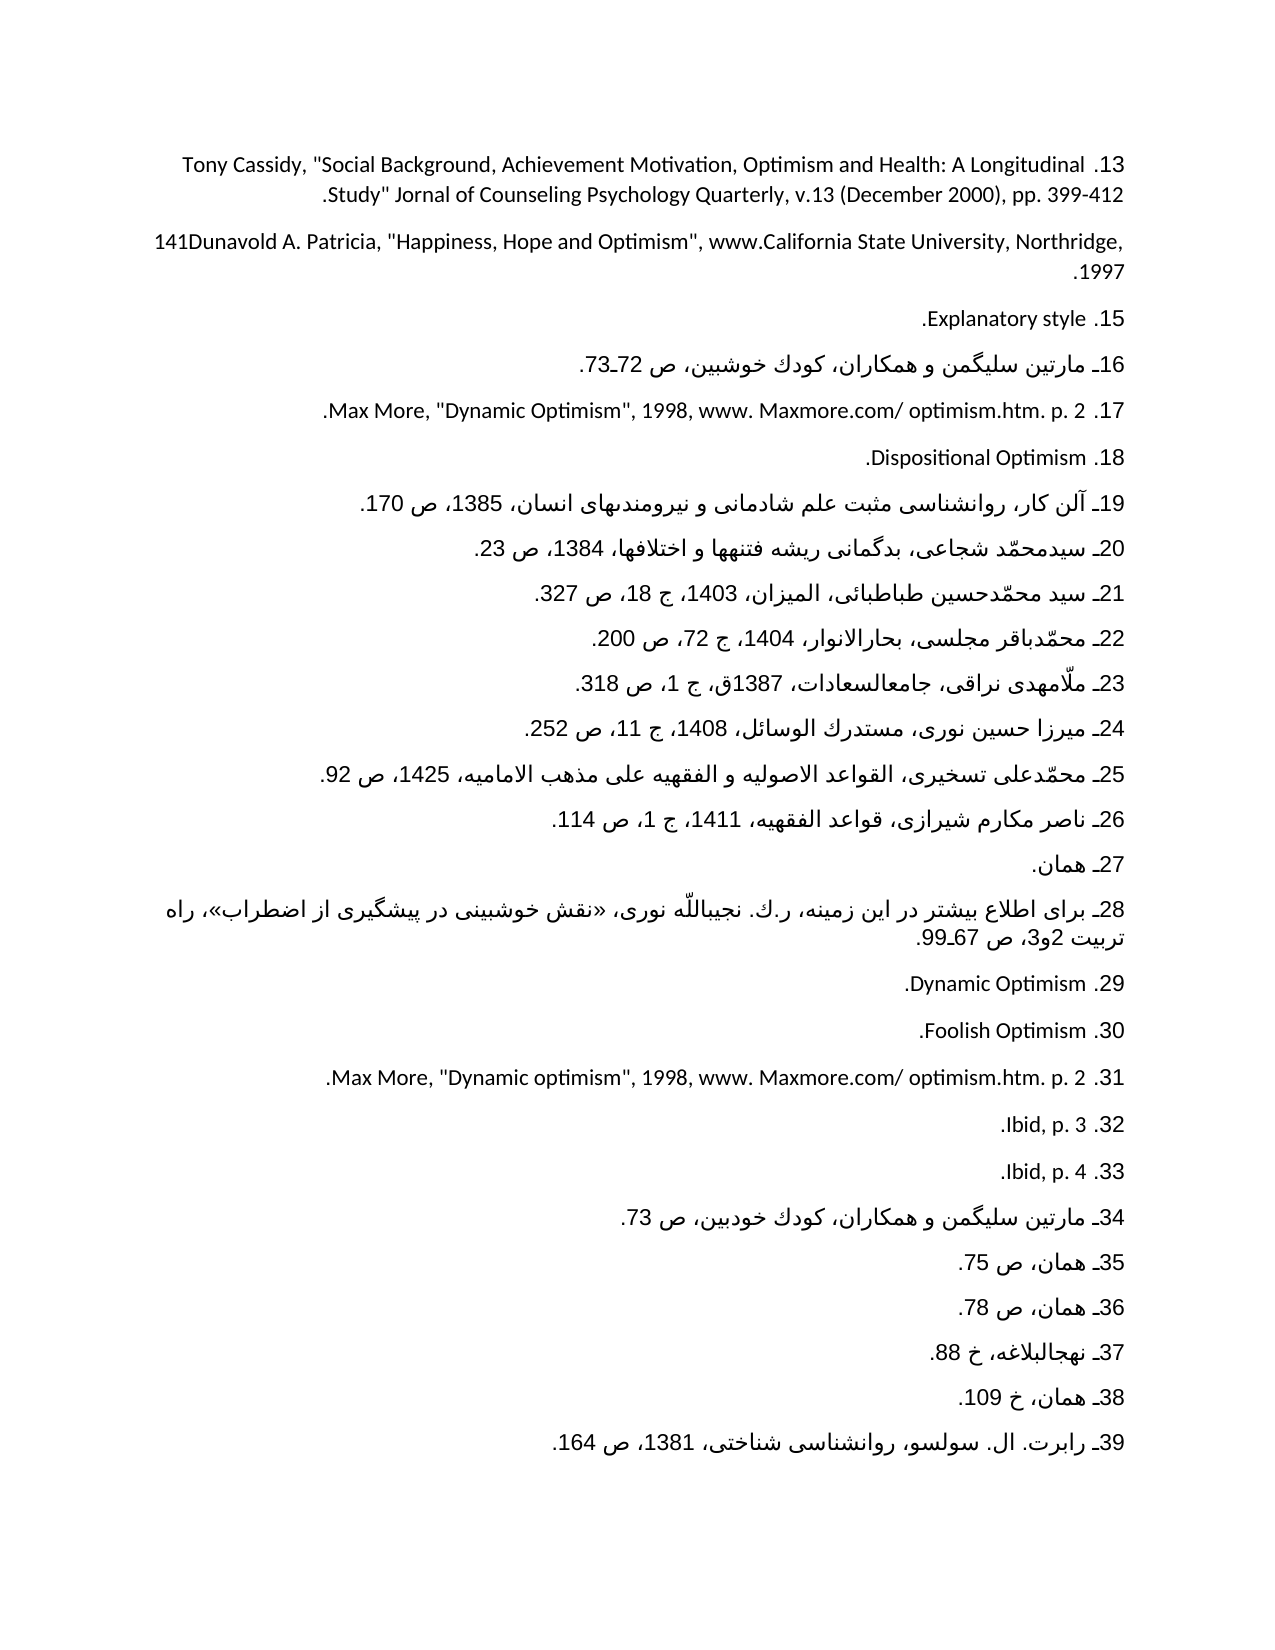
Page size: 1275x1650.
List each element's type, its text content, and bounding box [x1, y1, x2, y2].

text 28ـ براى اطلاع بيشتر در اين زمينه، ر.ك. نجيب‏اللّه نورى، «نقش خوش‏بينى در پيش‏گيرى از اضطراب»، راه تربيت 2و3، ص 67ـ99. [150, 896, 1125, 951]
text 30. Foolish Optimism. [150, 1016, 1125, 1044]
text 22ـ محمّدباقر مجلسى، بحارالانوار، 1404، ج 72، ص 200. [150, 625, 1125, 652]
text 33. Ibid, p. 4. [150, 1157, 1125, 1185]
text 13. Tony Cassidy, "Social Background, Achievement Motivation, Optimism and Health: A Longitudinal Study" Jornal of Counseling Psychology Quarterly, v.13 (December 2000), pp. 399-412. [150, 150, 1125, 208]
text 26ـ ناصر مكارم شيرازى، قواعد الفقهيه، 1411، ج 1، ص 114. [150, 806, 1125, 832]
text 20ـ سيدمحمّد شجاعى، بدگمانى ريشه فتنه‏ها و اختلاف‏ها، 1384، ص 23. [150, 535, 1125, 561]
text 141Dunavold A. Patricia, "Happiness, Hope and Optimism", www.California State University, Northridge, 1997. [150, 227, 1125, 285]
text 34ـ مارتين سليگمن و همكاران، كودك خودبين، ص 73. [150, 1204, 1125, 1230]
text 23ـ ملّامهدى نراقى، جامع‏السعادات، 1387ق، ج 1، ص 318. [150, 670, 1125, 697]
text 31. Max More, "Dynamic optimism", 1998, www. Maxmore.com/ optimism.htm. p. 2. [150, 1063, 1125, 1091]
text 25ـ محمّدعلى تسخيرى، القواعد الاصوليه و الفقهيه على مذهب الاماميه، 1425، ص 92. [150, 761, 1125, 787]
text 29. Dynamic Optimism. [150, 969, 1125, 997]
text 18. Dispositional Optimism. [150, 443, 1125, 471]
text 39ـ رابرت. ال. سولسو، روان‏شناسى شناختى، 1381، ص 164. [150, 1429, 1125, 1456]
text 38ـ همان، خ 109. [150, 1384, 1125, 1411]
text 27ـ همان. [150, 851, 1125, 877]
text 32. Ibid, p. 3. [150, 1110, 1125, 1138]
text 16ـ مارتين سليگمن و همكاران، كودك خوش‏بين، ص 72ـ73. [150, 351, 1125, 377]
text 37ـ نهج‏البلاغه، خ 88. [150, 1339, 1125, 1365]
text 21ـ سيد محمّدحسين طباطبائى، الميزان، 1403، ج 18، ص 327. [150, 580, 1125, 606]
text 15. Explanatory style. [150, 304, 1125, 332]
text 19ـ آلن كار، روان‏شناسى مثبت علم شادمانى و نيرومندى‏هاى انسان، 1385، ص 170. [150, 490, 1125, 516]
text 17. Max More, "Dynamic Optimism", 1998, www. Maxmore.com/ optimism.htm. p. 2. [150, 396, 1125, 424]
text 36ـ همان، ص 78. [150, 1294, 1125, 1320]
text 24ـ ميرزا حسين نورى، مستدرك الوسائل، 1408، ج 11، ص 252. [150, 715, 1125, 742]
text 35ـ همان، ص 75. [150, 1249, 1125, 1275]
